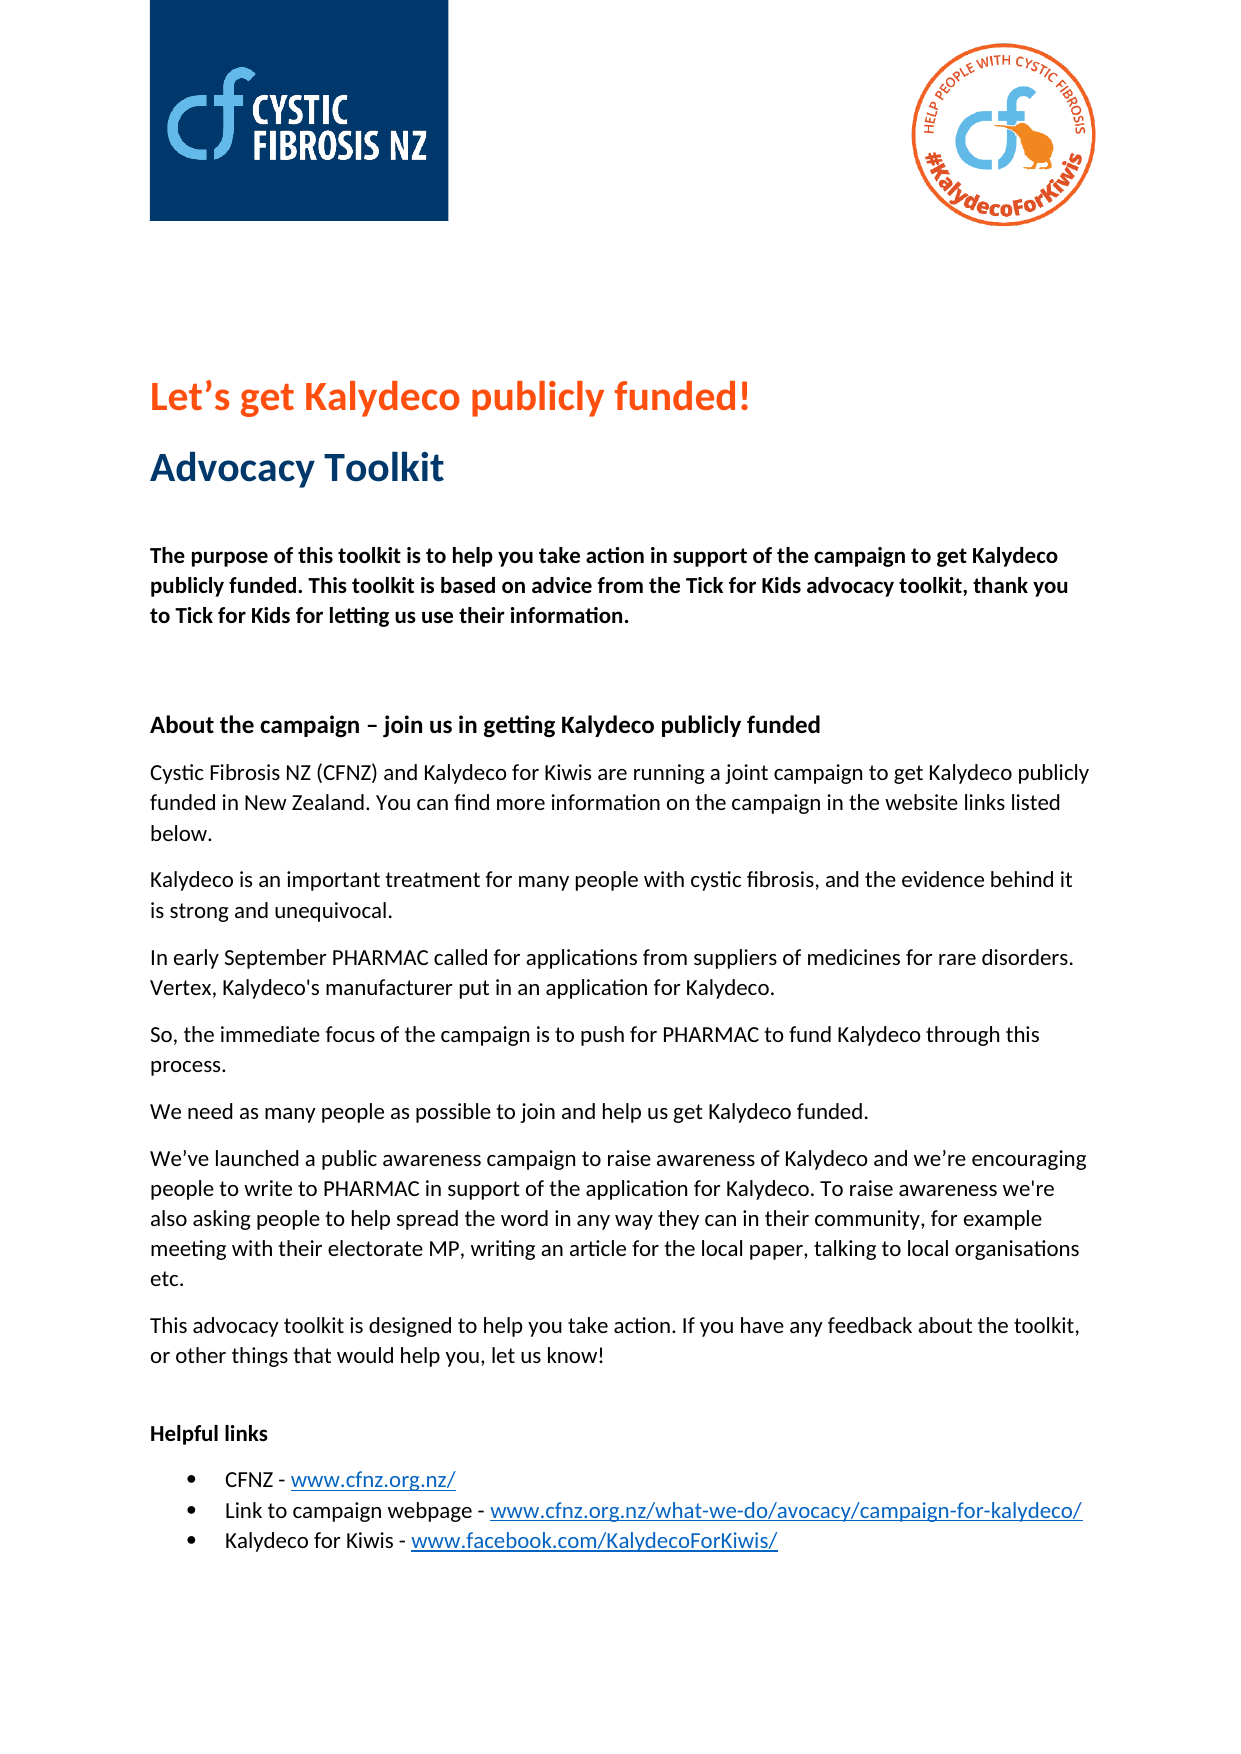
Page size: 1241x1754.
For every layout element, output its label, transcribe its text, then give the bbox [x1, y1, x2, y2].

text Cystic Fibrosis NZ (CFNZ) and Kalydeco for Kiwis are running a joint campaign to get Kalydeco publicly funded in New Zealand. You can find more information on the campaign in the website links listed below. [150, 758, 1093, 847]
text Let’s get Kalydeco publicly funded! [150, 150, 1093, 420]
picture [896, 28, 1110, 241]
list Link to campaign webpage - www.cfnz.org.nz/what-we-do/avocacy/campaign-for-kalydeco/ [187, 1496, 1093, 1524]
text Advocacy Toolkit [150, 441, 1093, 522]
list Kalydeco for Kiwis - www.facebook.com/KalydecoForKiwis/ [187, 1526, 1093, 1554]
text In early September PHARMAC called for applications from suppliers of medicines for rare disorders. Vertex, Kalydeco's manufacturer put in an application for Kalydeco. [150, 943, 1093, 1001]
text About the campaign – join us in getting Kalydeco publicly funded [150, 709, 1093, 739]
text This advocacy toolkit is designed to help you take action. If you have any feedback about the toolkit, or other things that would help you, let us know! [150, 1311, 1093, 1370]
text The purpose of this toolkit is to help you take action in support of the campaign to get Kalydeco publicly funded. This toolkit is based on advice from the Tick for Kids advocacy toolkit, thank you to Tick for Kids for letting us use their information. [150, 541, 1093, 690]
text Helpful links [150, 1388, 1093, 1447]
picture [167, 67, 427, 160]
text We need as many people as possible to join and help us get Kalydeco funded. [150, 1097, 1093, 1125]
text So, the immediate focus of the campaign is to push for PHARMAC to fund Kalydeco through this process. [150, 1020, 1093, 1078]
text We’ve launched a public awareness campaign to raise awareness of Kalydeco and we’re encouraging people to write to PHARMAC in support of the application for Kalydeco. To raise awareness we're also asking people to help spread the word in any way they can in their community, for example meeting with their electorate MP, writing an article for the local paper, talking to local organisations etc. [150, 1144, 1093, 1293]
text Kalydeco is an important treatment for many people with cystic fibrosis, and the evidence behind it is strong and unequivocal. [150, 866, 1093, 924]
list CFNZ - www.cfnz.org.nz/ [187, 1466, 1093, 1494]
